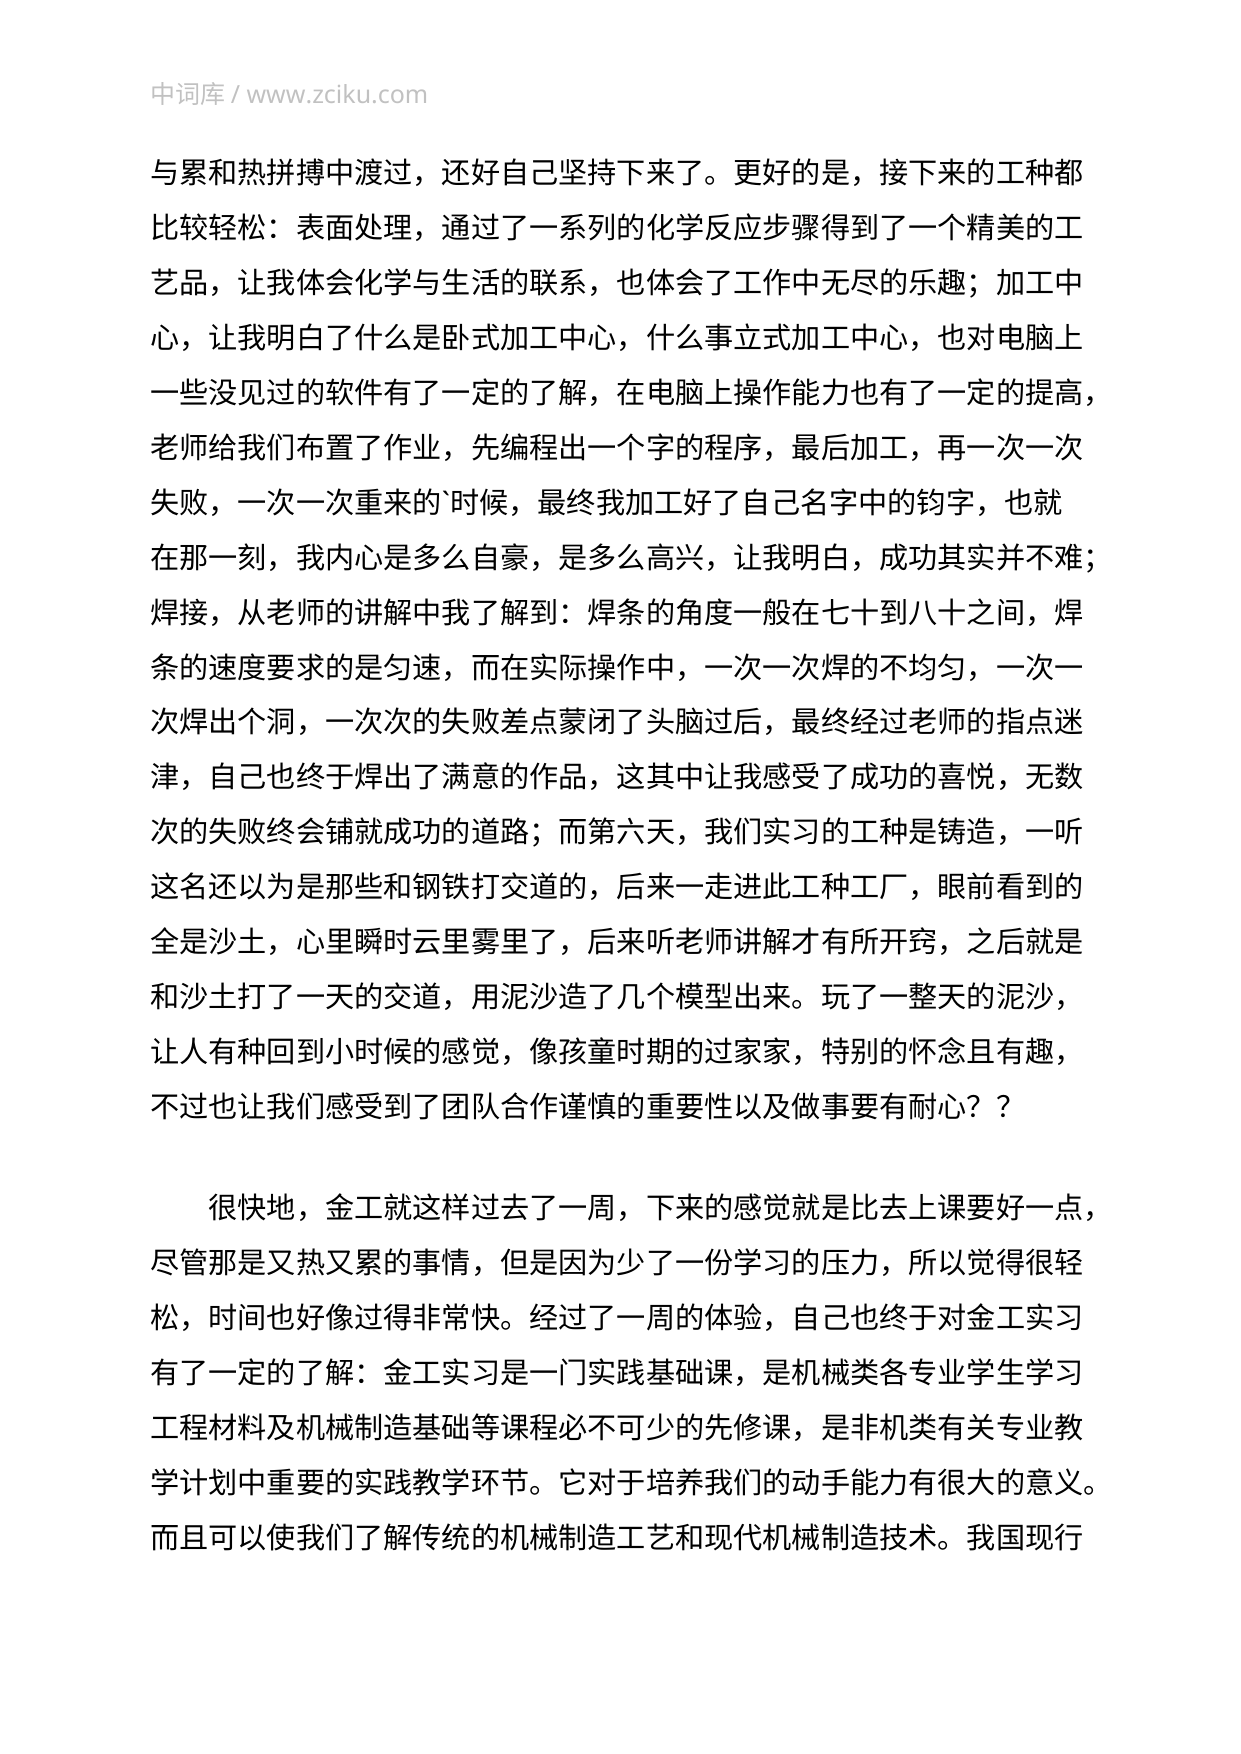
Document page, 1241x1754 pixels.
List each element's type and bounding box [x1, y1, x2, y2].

text [150, 150, 1090, 1126]
text [150, 1185, 1090, 1557]
